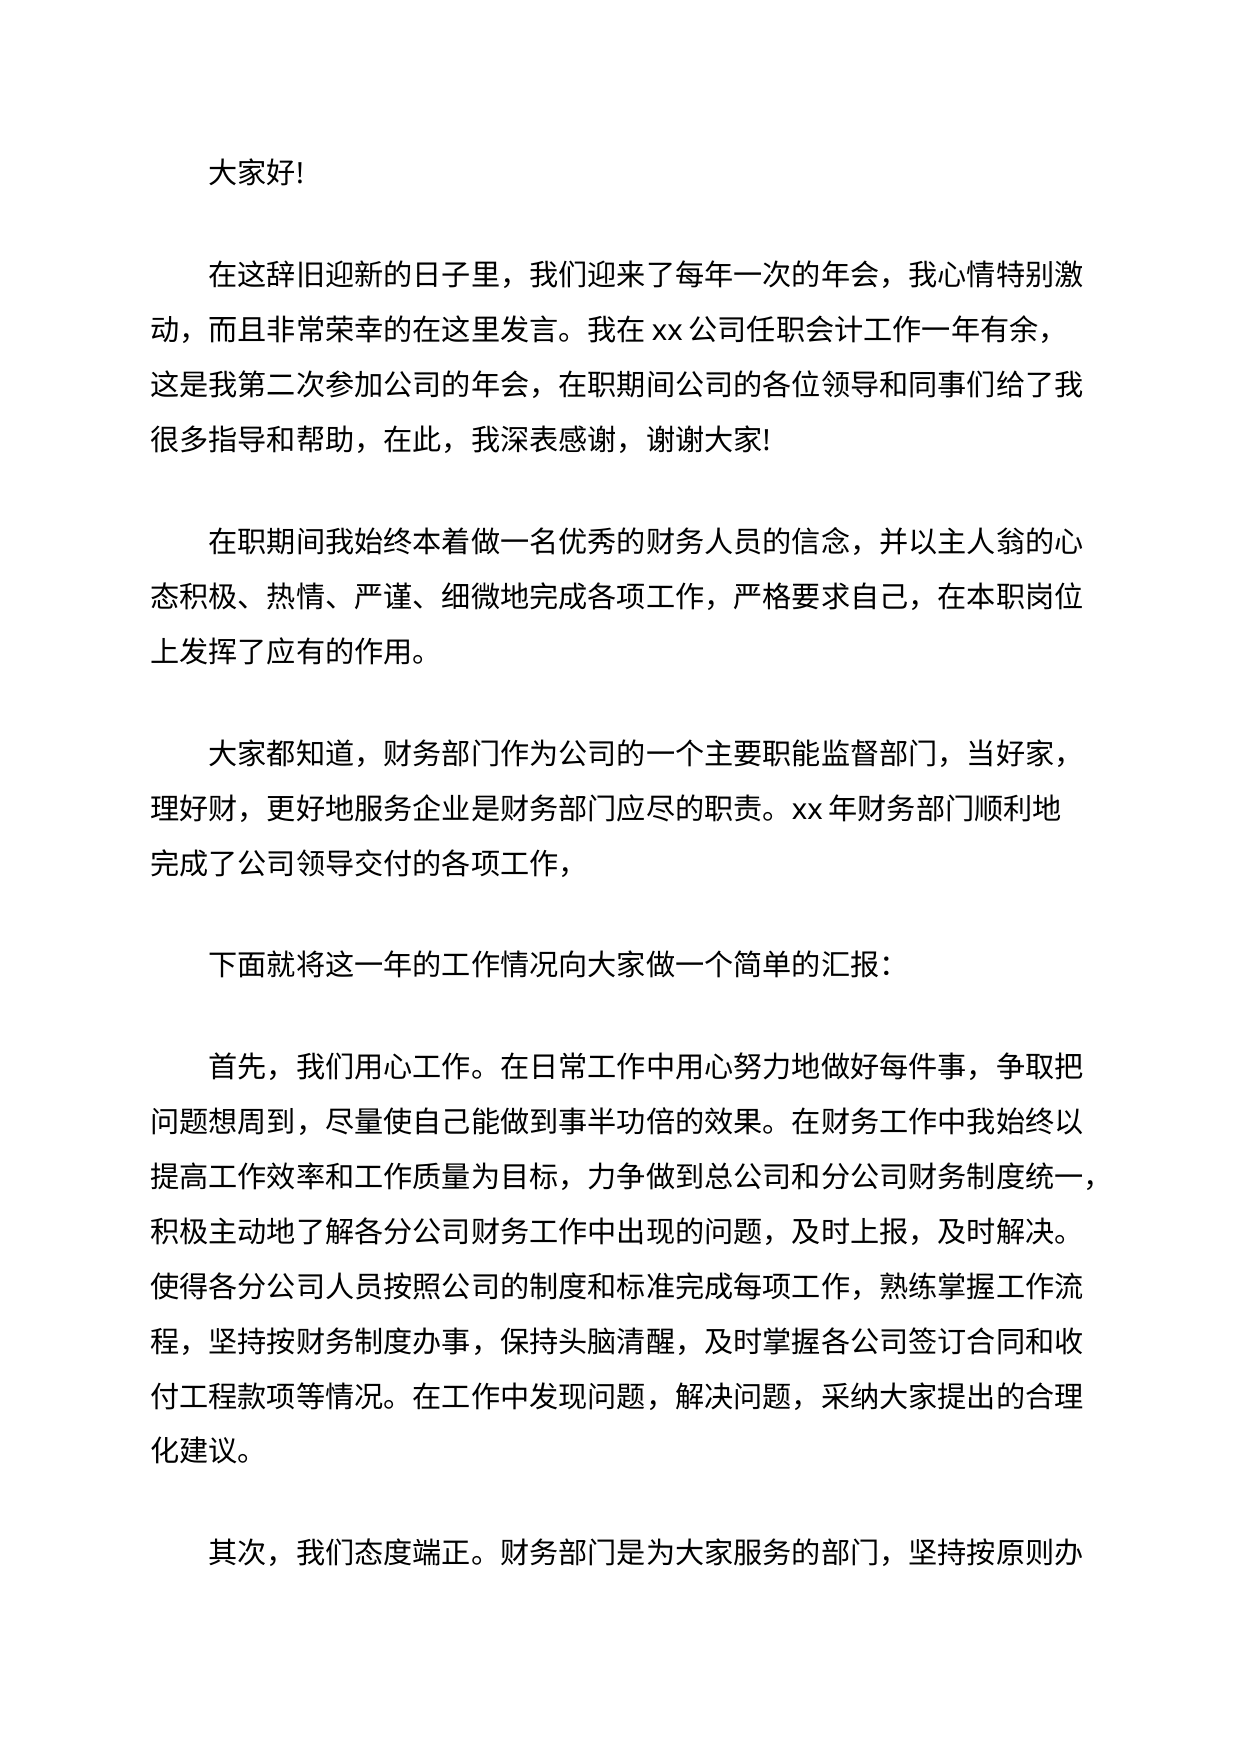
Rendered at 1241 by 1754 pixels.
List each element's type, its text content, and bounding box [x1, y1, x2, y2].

text 首先，我们用心工作。在日常工作中用心努力地做好每件事，争取把问题想周到，尽量使自己能做到事半功倍的效果。在财务工作中我始终以提高工作效率和工作质量为目标，力争做到总公司和分公司财务制度统一，积极主动地了解各分公司财务工作中出现的问题，及时上报，及时解决。使得各分公司人员按照公司的制度和标准完成每项工作，熟练掌握工作流程，坚持按财务制度办事，保持头脑清醒，及时掌握各公司签订合同和收付工程款项等情况。在工作中发现问题，解决问题，采纳大家提出的合理化建议。 [150, 1044, 1090, 1470]
text 在这辞旧迎新的日子里，我们迎来了每年一次的年会，我心情特别激动，而且非常荣幸的在这里发言。我在xx公司任职会计工作一年有余，这是我第二次参加公司的年会，在职期间公司的各位领导和同事们给了我很多指导和帮助，在此，我深表感谢，谢谢大家! [150, 252, 1090, 459]
text 在职期间我始终本着做一名优秀的财务人员的信念，并以主人翁的心态积极、热情、严谨、细微地完成各项工作，严格要求自己，在本职岗位上发挥了应有的作用。 [150, 519, 1090, 671]
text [150, 1530, 1090, 1572]
text 大家都知道，财务部门作为公司的一个主要职能监督部门，当好家，理好财，更好地服务企业是财务部门应尽的职责。xx年财务部门顺利地完成了公司领导交付的各项工作， [150, 730, 1090, 882]
text 下面就将这一年的工作情况向大家做一个简单的汇报： [150, 942, 1090, 984]
text 大家好! [150, 150, 1090, 192]
